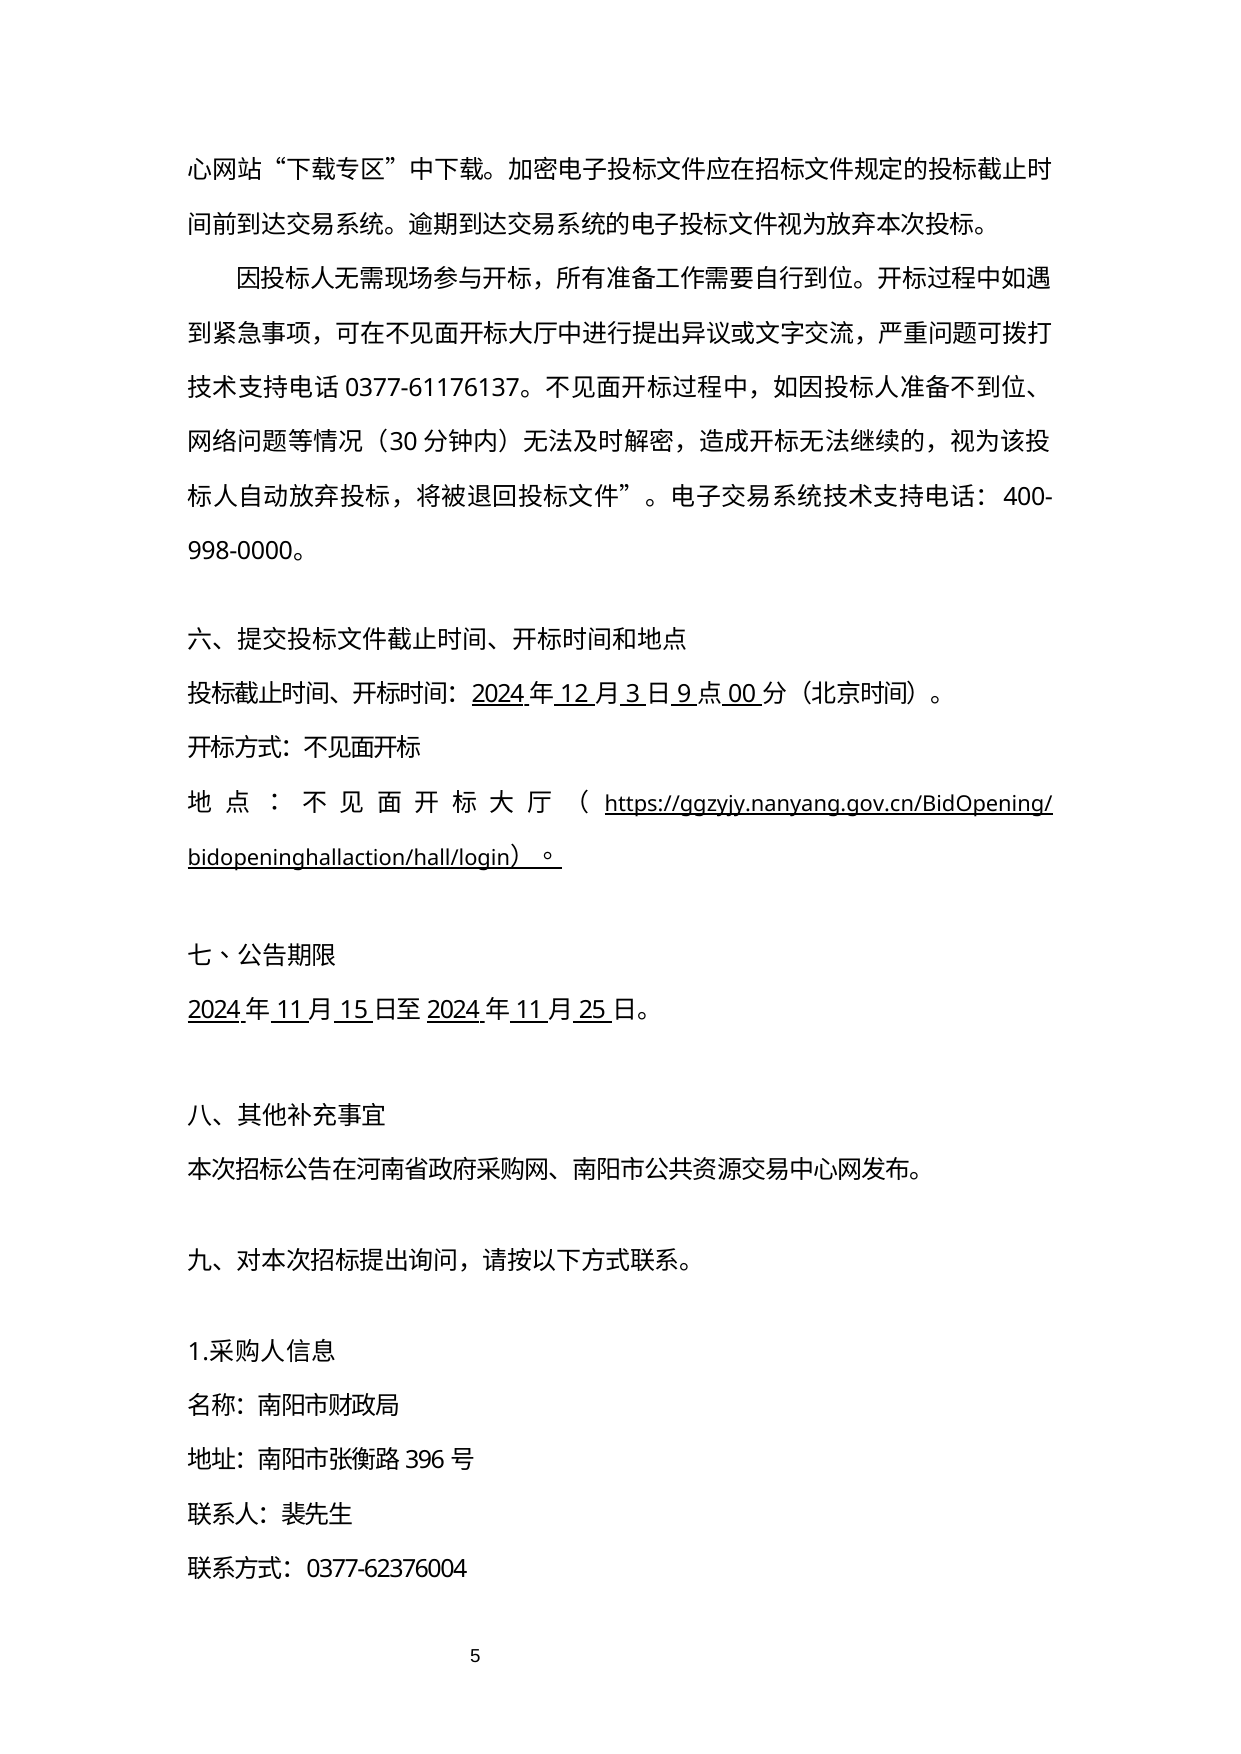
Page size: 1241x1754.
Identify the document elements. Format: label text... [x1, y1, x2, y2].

text 七、公告期限 [187, 936, 1053, 972]
text 2024年 11 月 15 日至2024年 11 月 25 日。 [187, 990, 1053, 1026]
text 八、其他补充事宜 [187, 1095, 1053, 1132]
text 因投标人无需现场参与开标，所有准备工作需要自行到位。开标过程中如遇到紧急事项，可在不见面开标大厅中进行提出异议或文字交流，严重问题可拨打技术支持电话0377-61176137。不见面开标过程中，如因投标人准备不到位、网络问题等情况（30分钟内）无法及时解密，造成开标无法继续的，视为该投标人自动放弃投标，将被退回投标文件”。电子交易系统技术支持电话：400-998-0000。 [187, 259, 1053, 567]
text 九、对本次招标提出询问，请按以下方式联系。 [187, 1241, 1053, 1301]
text 联系方式：0377-62376004 [187, 1549, 1053, 1585]
text 名称：南阳市财政局 [187, 1386, 1053, 1422]
text 联系人：裴先生 [187, 1494, 1053, 1531]
text 本次招标公告在河南省政府采购网、南阳市公共资源交易中心网发布。 [187, 1150, 1053, 1210]
text 投标截止时间、开标时间：2024年 12 月 3 日 9 点 00 分（北京时间）。 [187, 673, 1053, 710]
text 地址：南阳市张衡路396号 [187, 1440, 1053, 1476]
text 六、提交投标文件截止时间、开标时间和地点 [187, 619, 1053, 655]
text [187, 150, 1053, 241]
text 地点：不见面开标大厅（https://ggzyjy.nanyang.gov.cn/BidOpening/bidopeninghallaction/hall/login）。 [187, 782, 1053, 873]
text 开标方式：不见面开标 [187, 728, 1053, 764]
text 1.采购人信息 [187, 1331, 1053, 1367]
